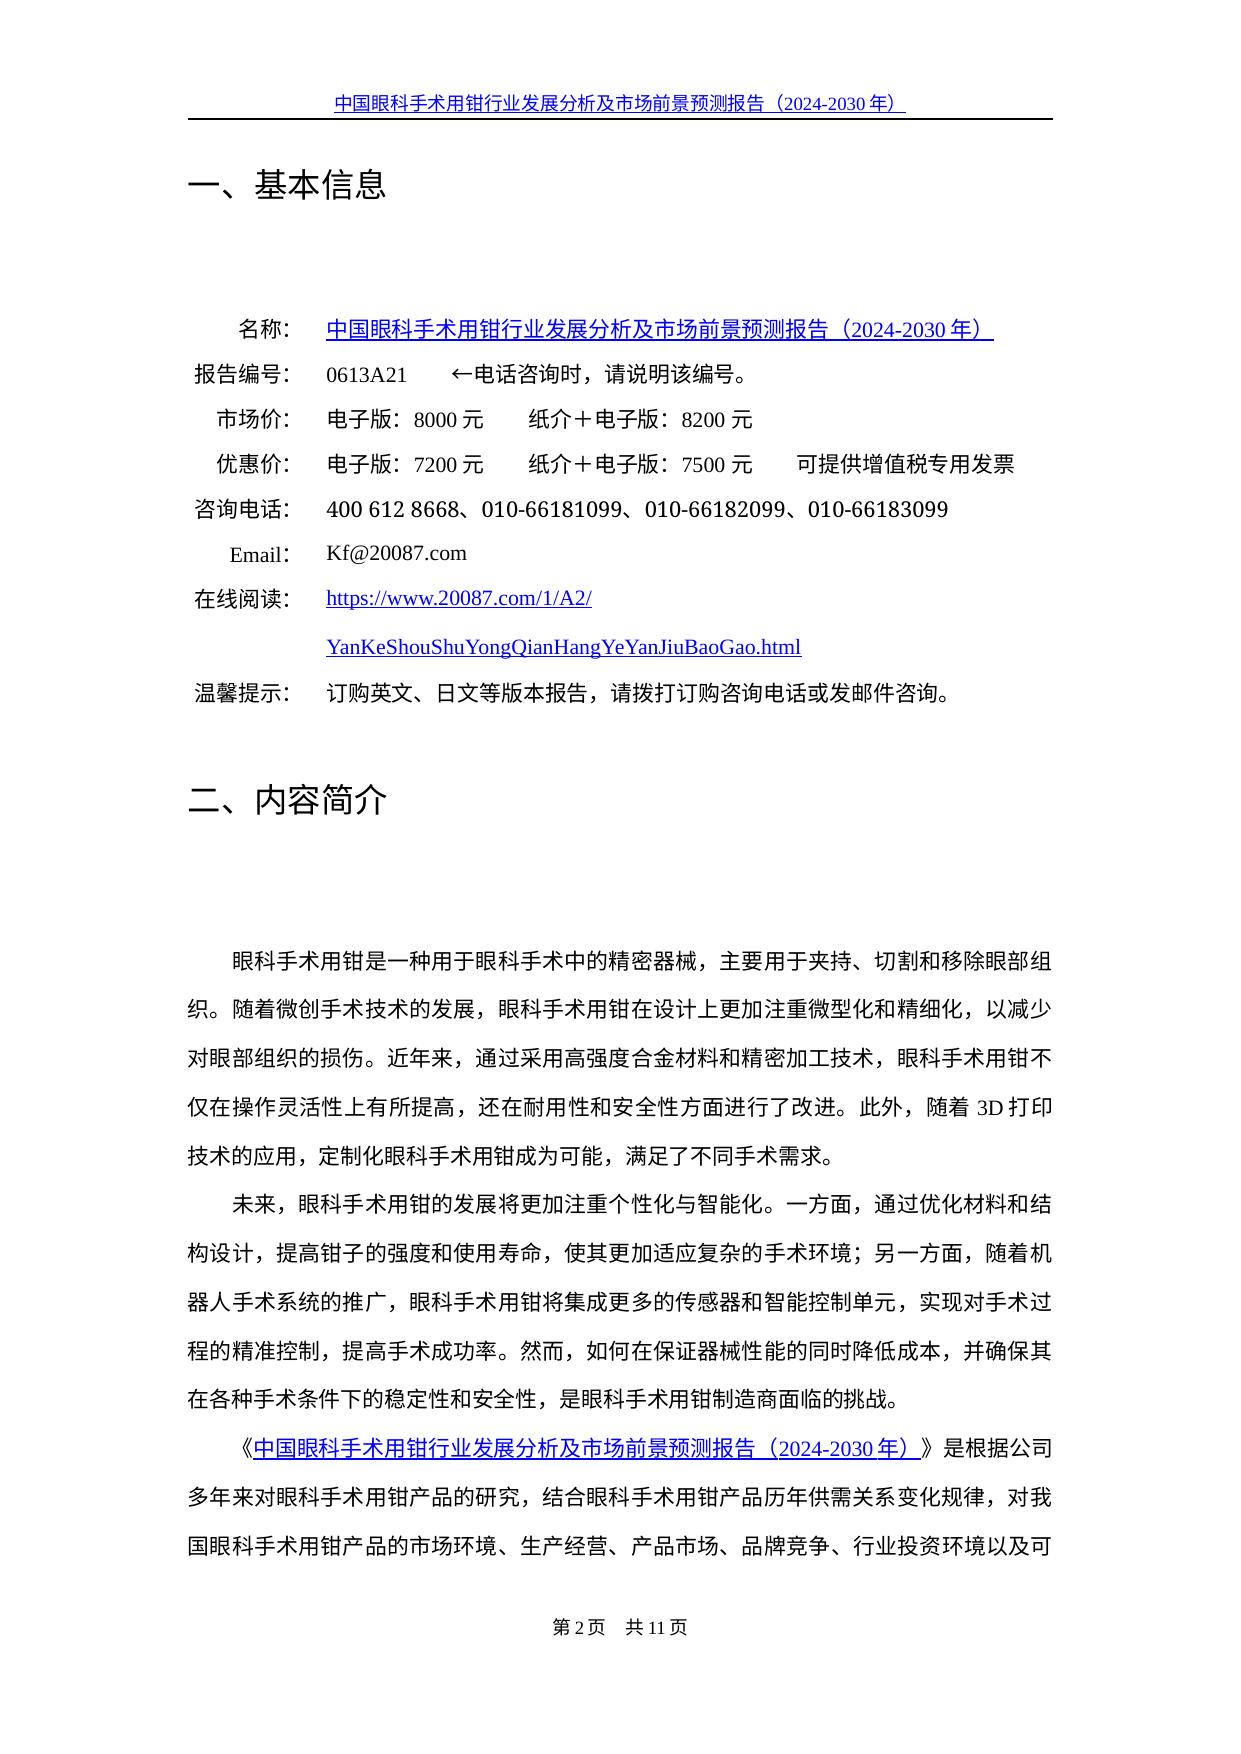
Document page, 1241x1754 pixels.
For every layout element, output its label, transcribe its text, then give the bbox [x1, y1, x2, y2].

table_cell 优惠价： [167, 447, 315, 492]
table_header 名称： [167, 312, 315, 357]
table_cell 报告编号： [167, 357, 315, 402]
table_cell 在线阅读： [167, 582, 315, 675]
table_cell Email： [167, 537, 315, 582]
table_cell 温馨提示： [167, 675, 315, 720]
table_header 中国眼科手术用钳行业发展分析及市场前景预测报告（2024-2030年） [315, 312, 1073, 357]
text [187, 943, 1053, 1561]
table_cell 电子版：8000 元 纸介＋电子版：8200 元 [315, 402, 1073, 447]
table_cell 市场价： [167, 402, 315, 447]
table_cell 订购英文、日文等版本报告，请拨打订购咨询电话或发邮件咨询。 [315, 675, 1073, 720]
title 二、内容简介 [187, 766, 1053, 831]
table_cell 咨询电话： [167, 492, 315, 537]
table_cell [315, 582, 1073, 675]
table_cell 400 612 8668、010-66181099、010-66182099、010-66183099 [315, 492, 1073, 537]
table_cell 0613A21 ←电话咨询时，请说明该编号。 [315, 357, 1073, 402]
table_cell 电子版：7200 元 纸介＋电子版：7500 元 可提供增值税专用发票 [315, 447, 1073, 492]
title 一、基本信息 [187, 150, 1053, 215]
table_cell Kf@20087.com [315, 537, 1073, 582]
